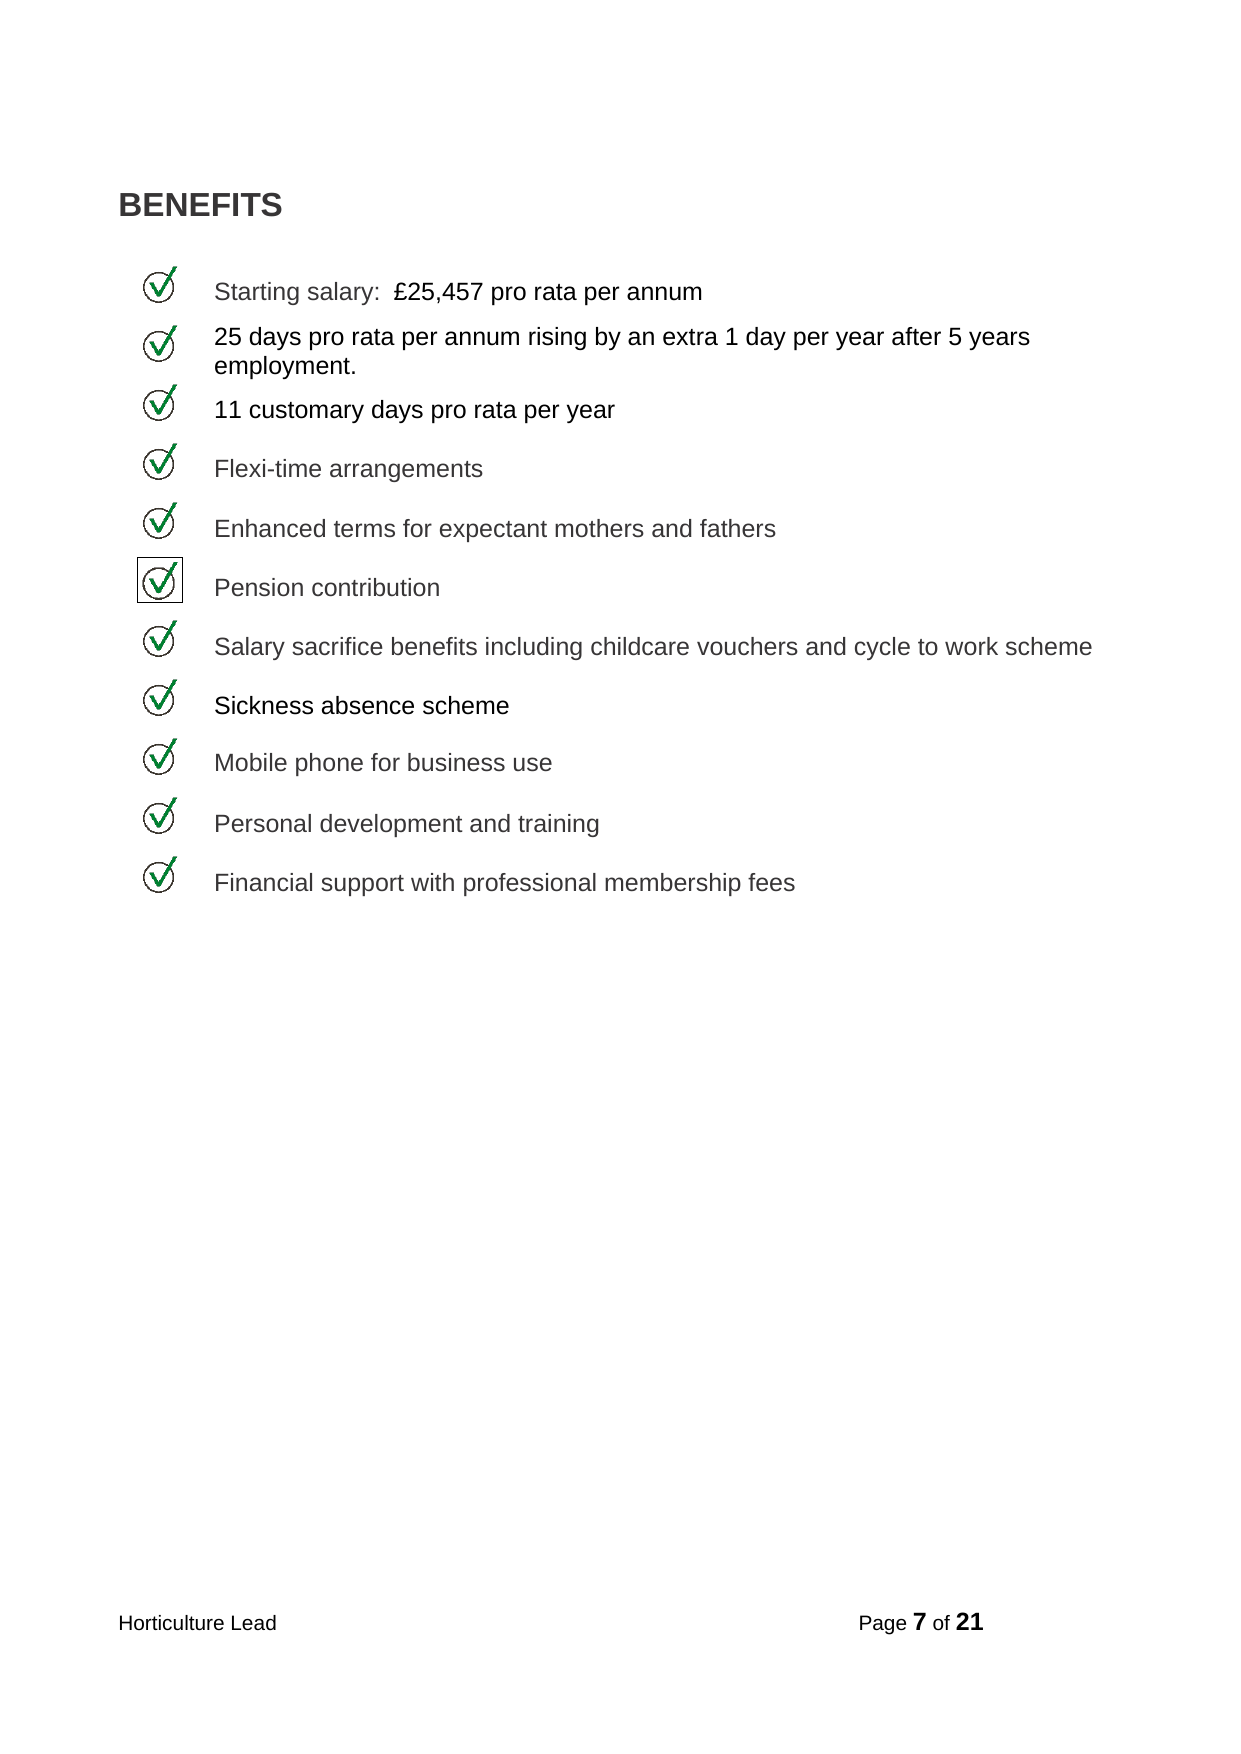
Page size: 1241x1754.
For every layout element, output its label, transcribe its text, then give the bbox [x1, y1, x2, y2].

table_cell Pension contribution [203, 558, 1122, 617]
table_cell [118, 321, 203, 380]
table_cell Salary sacrifice benefits including childcare vouchers and cycle to work scheme [203, 617, 1122, 676]
table_cell [118, 558, 203, 617]
text BENEFITS [118, 185, 1122, 224]
table_cell [118, 380, 203, 439]
picture [138, 793, 182, 837]
picture [138, 675, 182, 719]
table_header [118, 262, 203, 321]
picture [138, 321, 182, 365]
picture [138, 380, 182, 424]
table_cell Personal development and training [203, 794, 1122, 853]
picture [138, 734, 182, 778]
picture [138, 498, 182, 542]
picture [138, 439, 182, 483]
table_cell Financial support with professional membership fees [203, 853, 1122, 912]
table_cell [118, 499, 203, 557]
table_cell [118, 439, 203, 498]
table_cell 25 days pro rata per annum rising by an extra 1 day per year after 5 years employment. [203, 321, 1122, 380]
picture [138, 852, 182, 896]
table_cell Sickness absence scheme [203, 676, 1122, 735]
picture [138, 616, 182, 660]
table_cell 11 customary days pro rata per year [203, 380, 1122, 439]
table_header Starting salary: £25,457 pro rata per annum [203, 262, 1122, 321]
table_cell [118, 735, 203, 794]
table_cell [118, 853, 203, 912]
table_cell Enhanced terms for expectant mothers and fathers [203, 499, 1122, 557]
table_cell [118, 617, 203, 676]
table_cell [118, 676, 203, 735]
table_cell [118, 794, 203, 853]
picture [138, 262, 182, 306]
table_cell Mobile phone for business use [203, 735, 1122, 794]
picture [138, 558, 182, 602]
table_cell Flexi-time arrangements [203, 439, 1122, 498]
